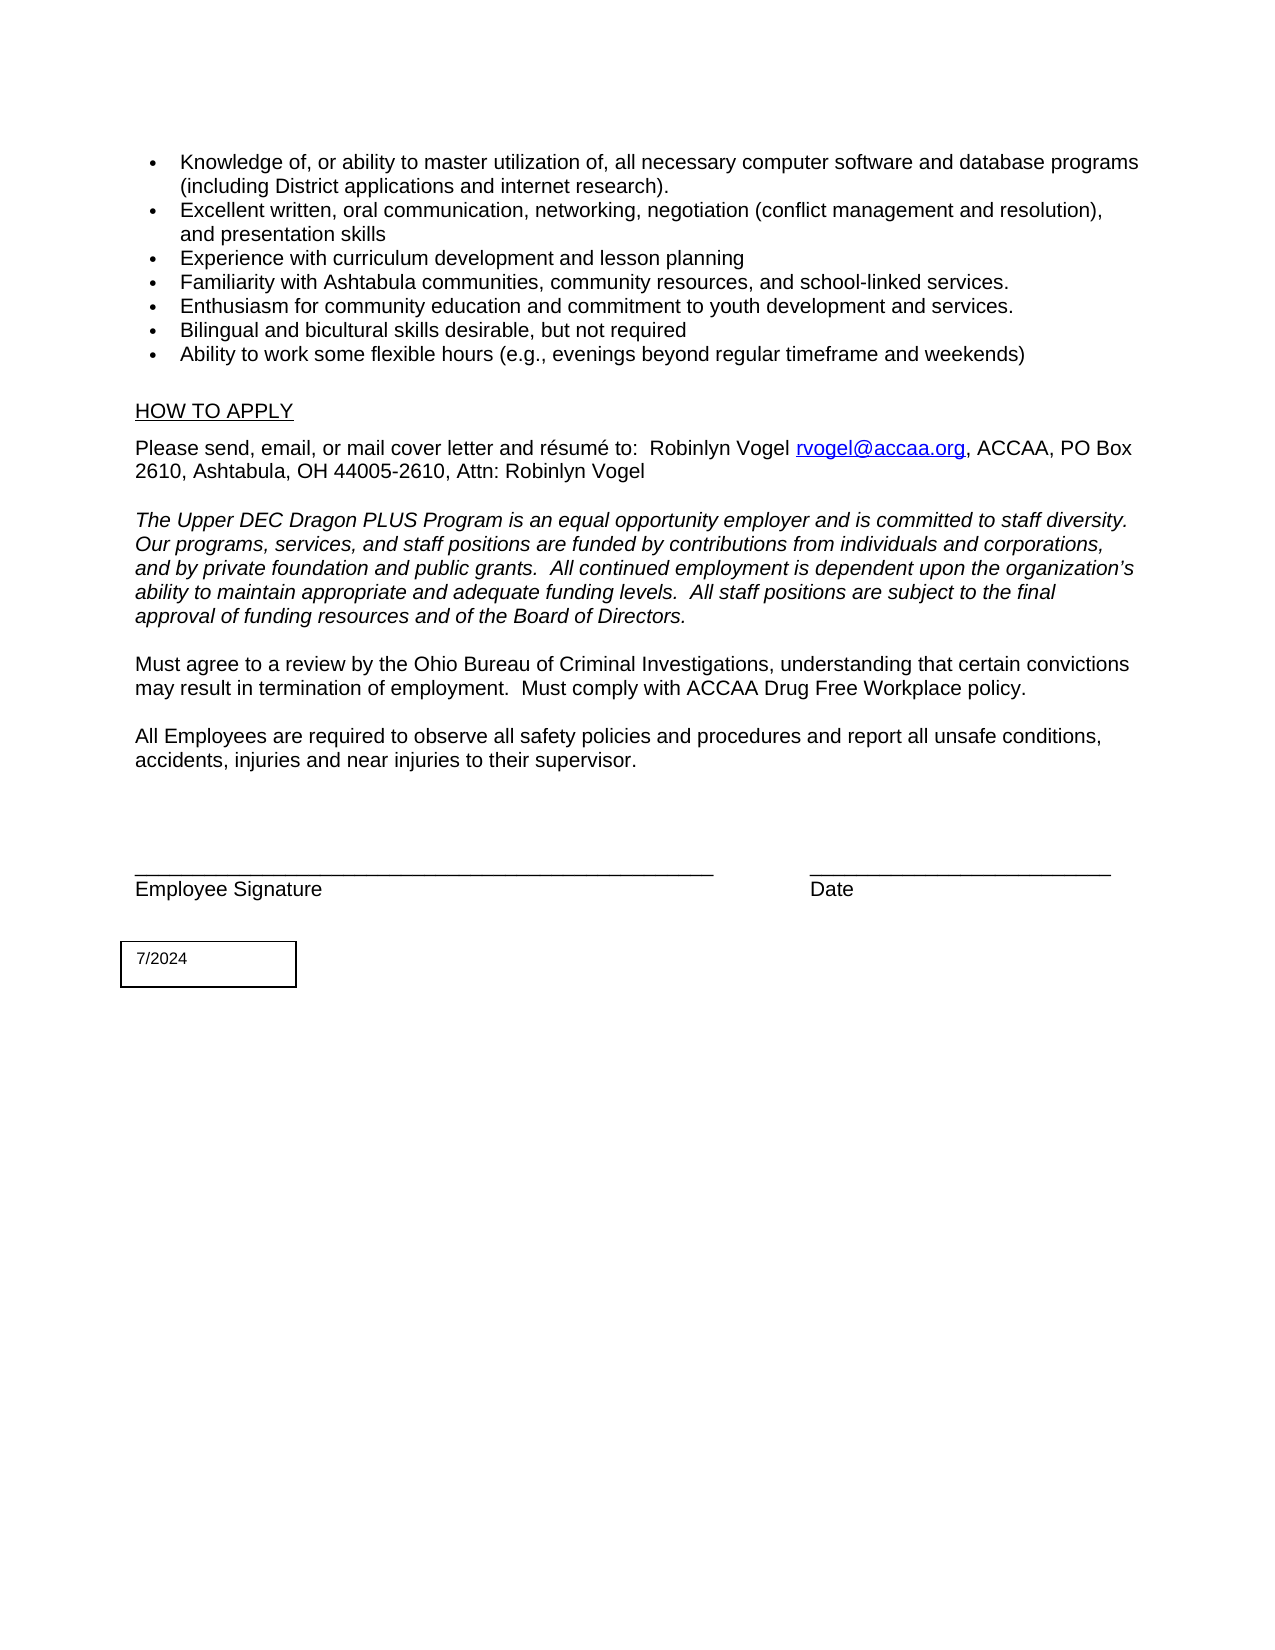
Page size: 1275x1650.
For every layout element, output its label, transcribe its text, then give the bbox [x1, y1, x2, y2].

list Familiarity with Ashtabula communities, community resources, and school-linked services. [150, 270, 1140, 294]
text __________________________________________________ __________________________ [135, 853, 1140, 877]
subtitle Please send, email, or mail cover letter and résumé to: Robinlyn Vogel rvogel@accaa.org, ACCAA, PO Box 2610, Ashtabula, OH 44005-2610, Attn: Robinlyn Vogel [135, 435, 1140, 483]
list Bilingual and bicultural skills desirable, but not required [150, 318, 1140, 342]
list Knowledge of, or ability to master utilization of, all necessary computer software and database programs (including District applications and internet research). [150, 150, 1140, 198]
list Ability to work some flexible hours (e.g., evenings beyond regular timeframe and weekends) [150, 342, 1140, 366]
text Employee Signature Date [135, 877, 1140, 901]
text All Employees are required to observe all safety policies and procedures and report all unsafe conditions, accidents, injuries and near injuries to their supervisor. [135, 724, 1140, 772]
text Must agree to a review by the Ohio Bureau of Criminal Investigations, understanding that certain convictions may result in termination of employment. Must comply with ACCAA Drug Free Workplace policy. [135, 652, 1140, 700]
list Enthusiasm for community education and commitment to youth development and services. [150, 294, 1140, 318]
list Excellent written, oral communication, networking, negotiation (conflict management and resolution), and presentation skills [150, 198, 1140, 246]
subtitle HOW TO APPLY [135, 399, 1140, 423]
text The Upper DEC Dragon PLUS Program is an equal opportunity employer and is committed to staff diversity. Our , services, and staff positions are funded by contributions from individuals and corporations, and by private foundation and public grants. All continued employment is dependent upon the organization’s ability to maintain appropriate and adequate funding levels. All staff positions are subject to the final approval of funding resources and of the Board of Directors. [135, 508, 1140, 628]
list Experience with curriculum development and lesson planning [150, 246, 1140, 270]
